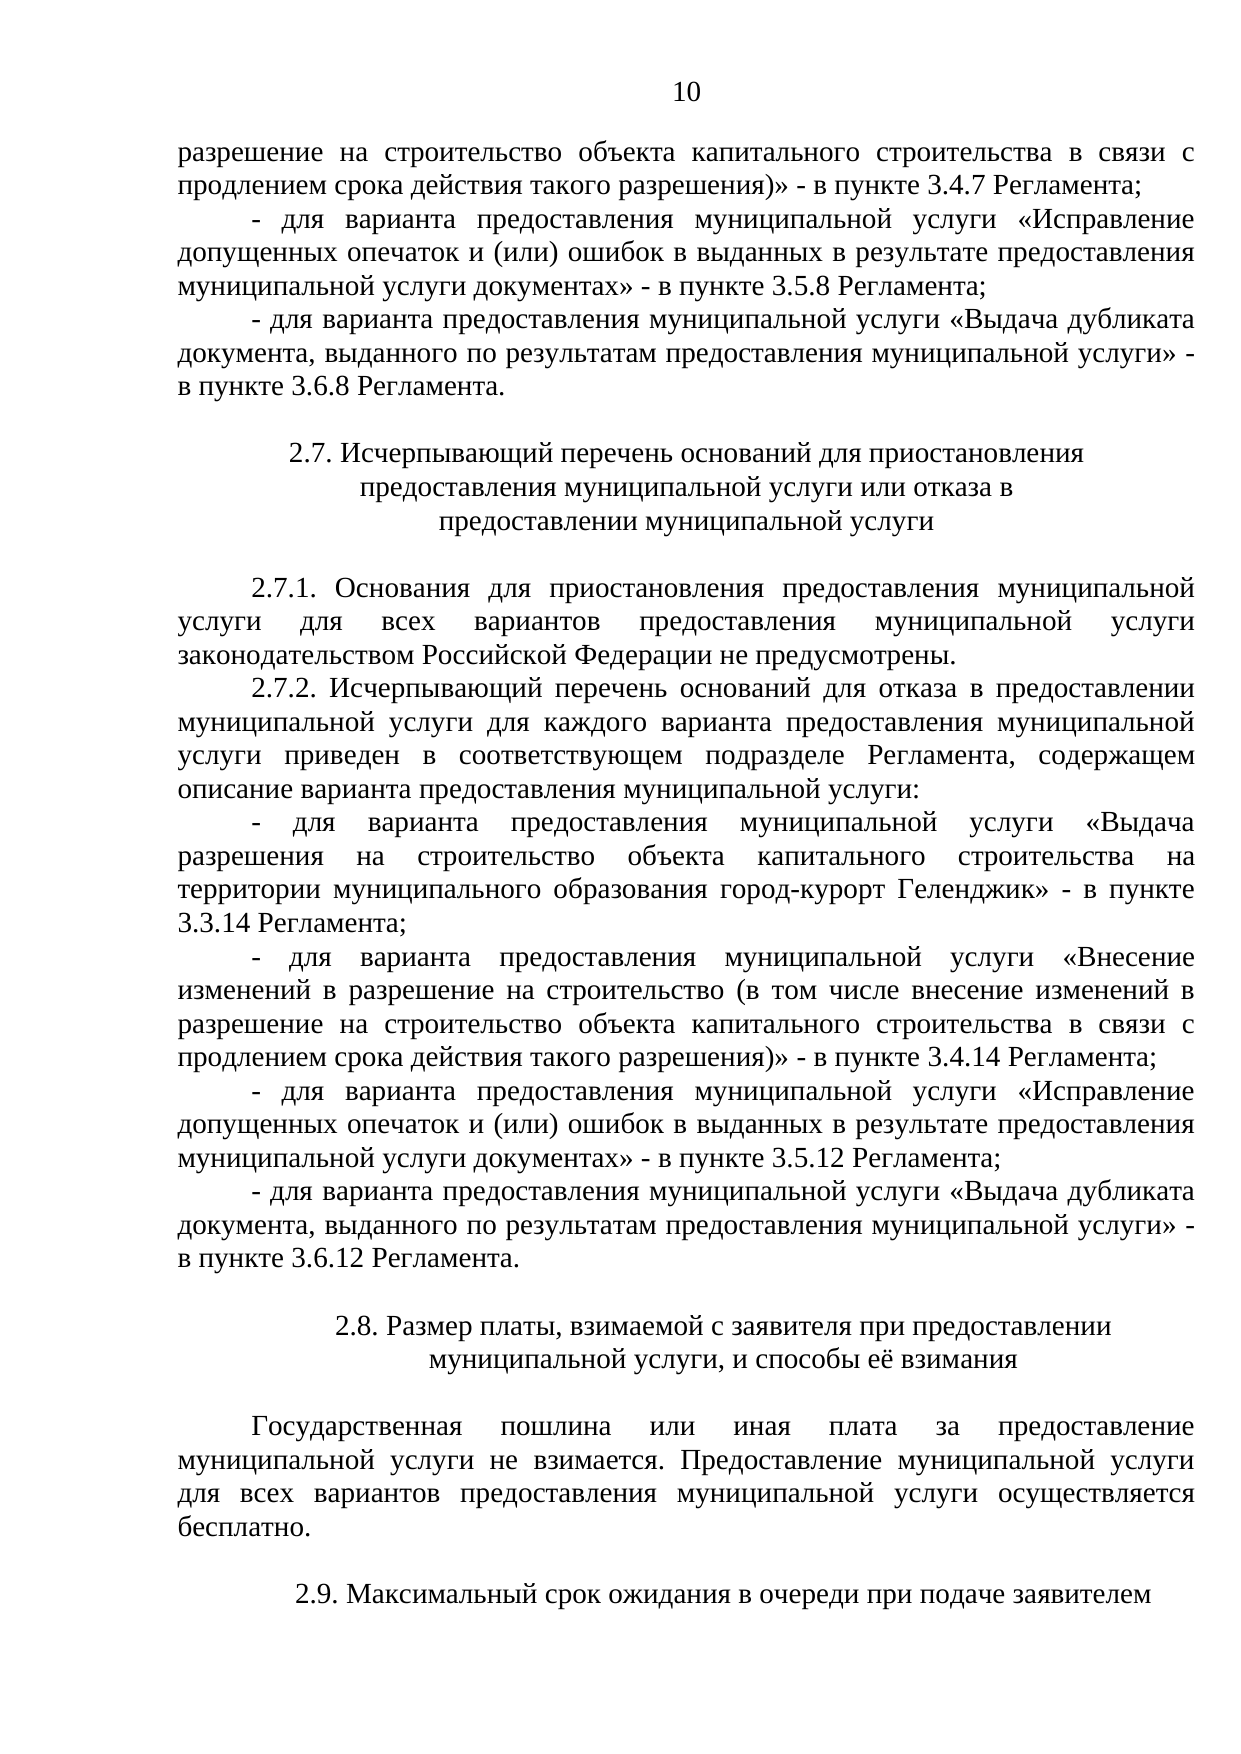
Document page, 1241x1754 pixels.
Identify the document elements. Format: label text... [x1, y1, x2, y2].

text Государственная пошлина или иная плата за предоставление муниципальной услуги не взимается. Предоставление муниципальной услуги для всех вариантов предоставления муниципальной услуги осуществляется бесплатно. [177, 1408, 1196, 1542]
text предоставления муниципальной услуги или отказа в [177, 469, 1196, 503]
text - для варианта предоставления муниципальной услуги «Исправление допущенных опечаток и (или) ошибок в выданных в результате предоставления муниципальной услуги документах» - в пункте 3.5.8 Регламента; [177, 201, 1196, 301]
text - для варианта предоставления муниципальной услуги «Выдача дубликата документа, выданного по результатам предоставления муниципальной услуги» - в пункте 3.6.8 Регламента. [177, 301, 1196, 402]
text - для варианта предоставления муниципальной услуги «Выдача разрешения на строительство объекта капитального строительства на территории муниципального образования город-курорт Геленджик» - в пункте 3.3.14 Регламента; [177, 804, 1196, 939]
text предоставлении муниципальной услуги [177, 503, 1196, 536]
text 2.9. Максимальный срок ожидания в очереди при подаче заявителем [177, 1576, 1196, 1609]
text муниципальной услуги, и способы её взимания [177, 1341, 1196, 1375]
text - для варианта предоставления муниципальной услуги «Выдача дубликата документа, выданного по результатам предоставления муниципальной услуги» - в пункте 3.6.12 Регламента. [177, 1173, 1196, 1274]
text 2.7.1. Основания для приостановления предоставления муниципальной услуги для всех вариантов предоставления муниципальной услуги законодательством Российской Федерации не предусмотрены. [177, 570, 1196, 670]
text 2.7.2. Исчерпывающий перечень оснований для отказа в предоставлении муниципальной услуги для каждого варианта предоставления муниципальной услуги приведен в соответствующем подразделе Регламента, содержащем описание варианта предоставления муниципальной услуги: [177, 670, 1196, 804]
text 2.8. Размер платы, взимаемой с заявителя при предоставлении [177, 1308, 1196, 1341]
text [177, 134, 1196, 201]
text 2.7. Исчерпывающий перечень оснований для приостановления [177, 436, 1196, 469]
text - для варианта предоставления муниципальной услуги «Внесение изменений в разрешение на строительство (в том числе внесение изменений в разрешение на строительство объекта капитального строительства в связи с продлением срока действия такого разрешения)» - в пункте 3.4.14 Регламента; [177, 939, 1196, 1073]
text - для варианта предоставления муниципальной услуги «Исправление допущенных опечаток и (или) ошибок в выданных в результате предоставления муниципальной услуги документах» - в пункте 3.5.12 Регламента; [177, 1073, 1196, 1173]
